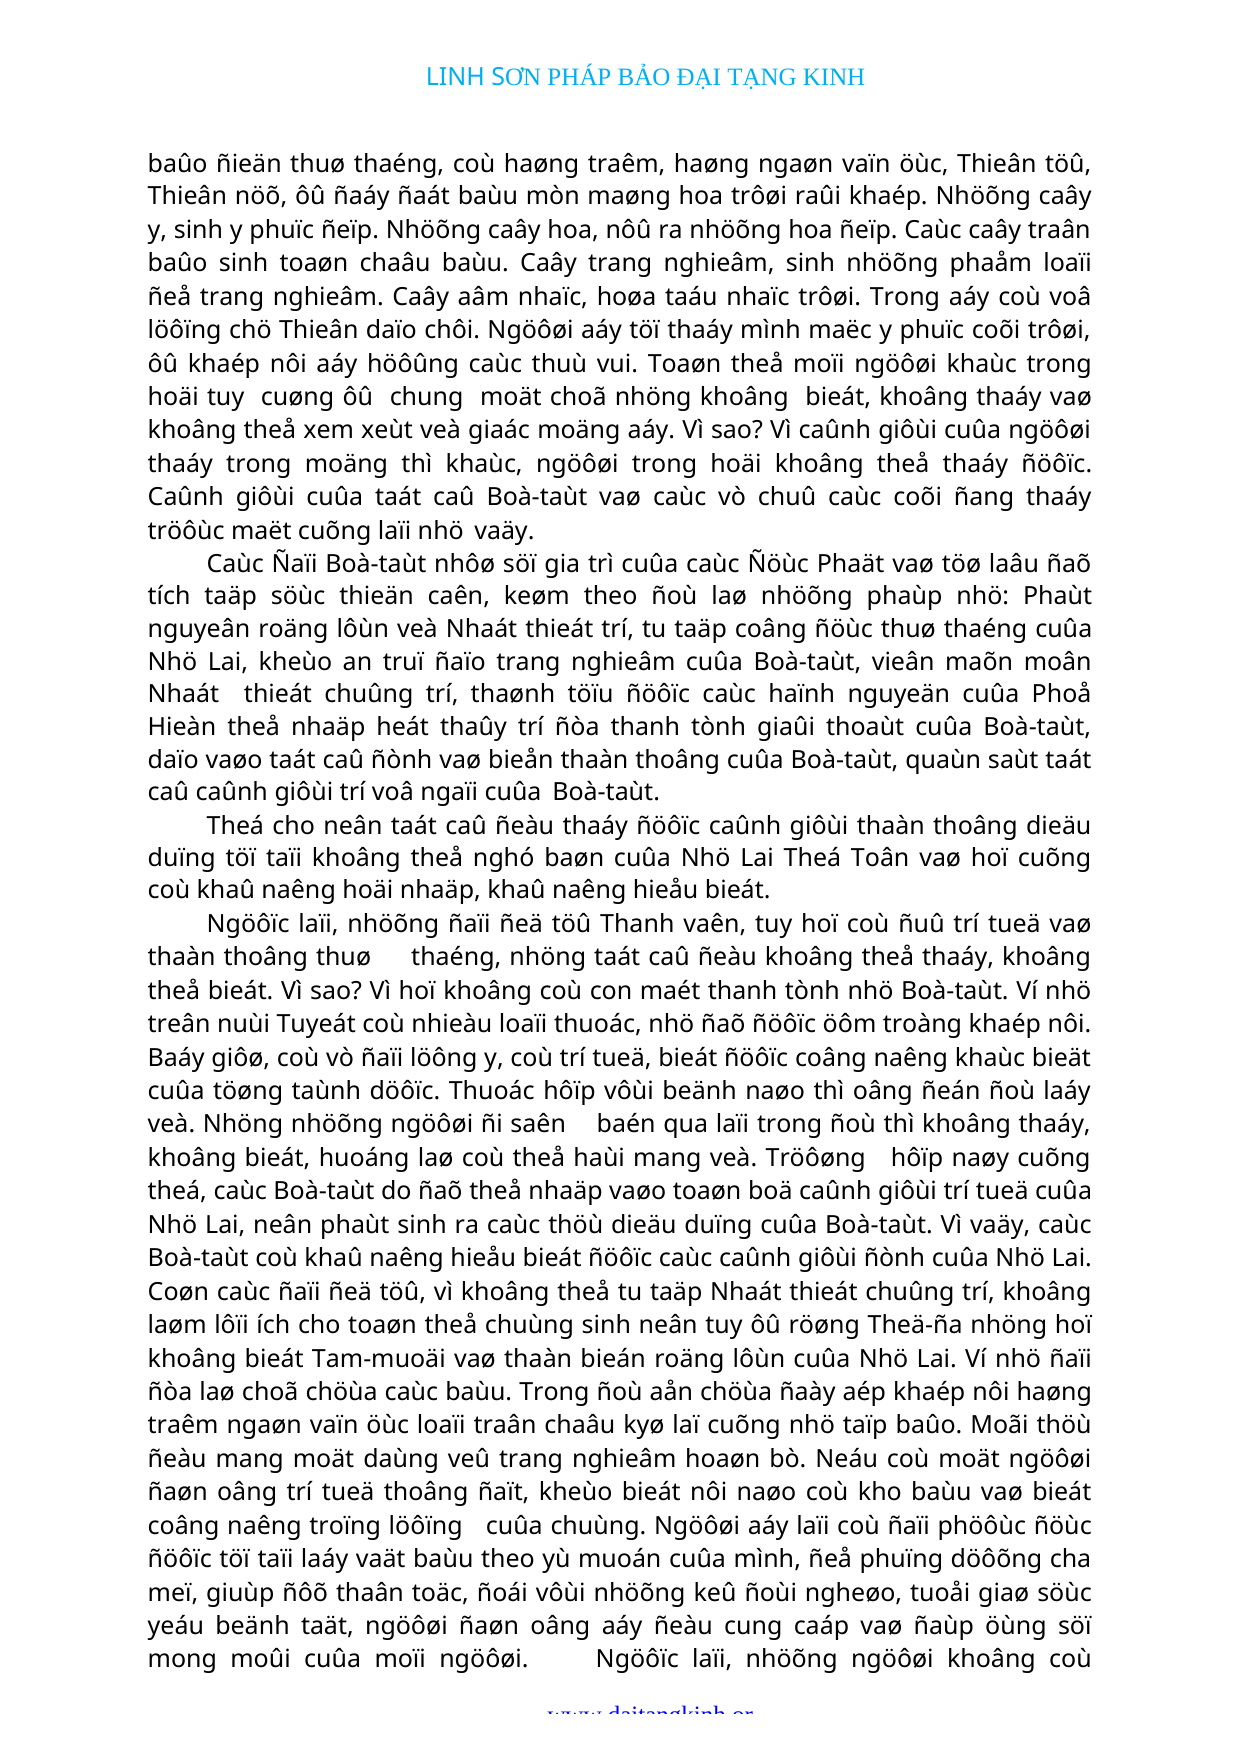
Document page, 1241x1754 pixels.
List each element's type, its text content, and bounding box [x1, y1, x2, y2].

text Caùc Ñaïi Boà-taùt nhôø söï gia trì cuûa caùc Ñöùc Phaät vaø töø laâu ñaõ tích taäp söùc thieän caên, keøm theo ñoù laø nhöõng phaùp nhö: Phaùt nguyeân roäng lôùn veà Nhaát thieát trí, tu taäp coâng ñöùc thuø thaéng cuûa Nhö Lai, kheùo an truï ñaïo trang nghieâm cuûa Boà-taùt, vieân maõn moân Nhaát thieát chuûng trí, thaønh töïu ñöôïc caùc haïnh nguyeän cuûa Phoå Hieàn theå nhaäp heát thaûy trí ñòa thanh tònh giaûi thoaùt cuûa Boà-taùt, daïo vaøo taát caû ñònh vaø bieån thaàn thoâng cuûa Boà-taùt, quaùn saùt taát caû caûnh giôùi trí voâ ngaïi cuûa Boà-taùt. [147, 546, 1093, 808]
text baûo ñieän thuø thaéng, coù haøng traêm, haøng ngaøn vaïn öùc, Thieân töû, Thieân nöõ, ôû ñaáy ñaát baùu mòn maøng hoa trôøi raûi khaép. Nhöõng caây y, sinh y phuïc ñeïp. Nhöõng caây hoa, nôû ra nhöõng hoa ñeïp. Caùc caây traân baûo sinh toaøn chaâu baùu. Caây trang nghieâm, sinh nhöõng phaåm loaïi ñeå trang nghieâm. Caây aâm nhaïc, hoøa taáu nhaïc trôøi. Trong aáy coù voâ löôïng chö Thieân daïo chôi. Ngöôøi aáy töï thaáy mình maëc y phuïc coõi trôøi, ôû khaép nôi aáy höôûng caùc thuù vui. Toaøn theå moïi ngöôøi khaùc trong hoäi tuy cuøng ôû chung moät choã nhöng khoâng bieát, khoâng thaáy vaø khoâng theå xem xeùt veà giaác moäng aáy. Vì sao? Vì caûnh giôùi cuûa ngöôøi thaáy trong moäng thì khaùc, ngöôøi trong hoäi khoâng theå thaáy ñöôïc. Caûnh giôùi cuûa taát caû Boà-taùt vaø caùc vò chuû caùc coõi ñang thaáy tröôùc maët cuõng laïi nhö vaäy. [147, 145, 1093, 546]
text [147, 906, 1093, 1675]
text Theá cho neân taát caû ñeàu thaáy ñöôïc caûnh giôùi thaàn thoâng dieäu duïng töï taïi khoâng theå nghó baøn cuûa Nhö Lai Theá Toân vaø hoï cuõng coù khaû naêng hoäi nhaäp, khaû naêng hieåu bieát. [147, 808, 1092, 906]
